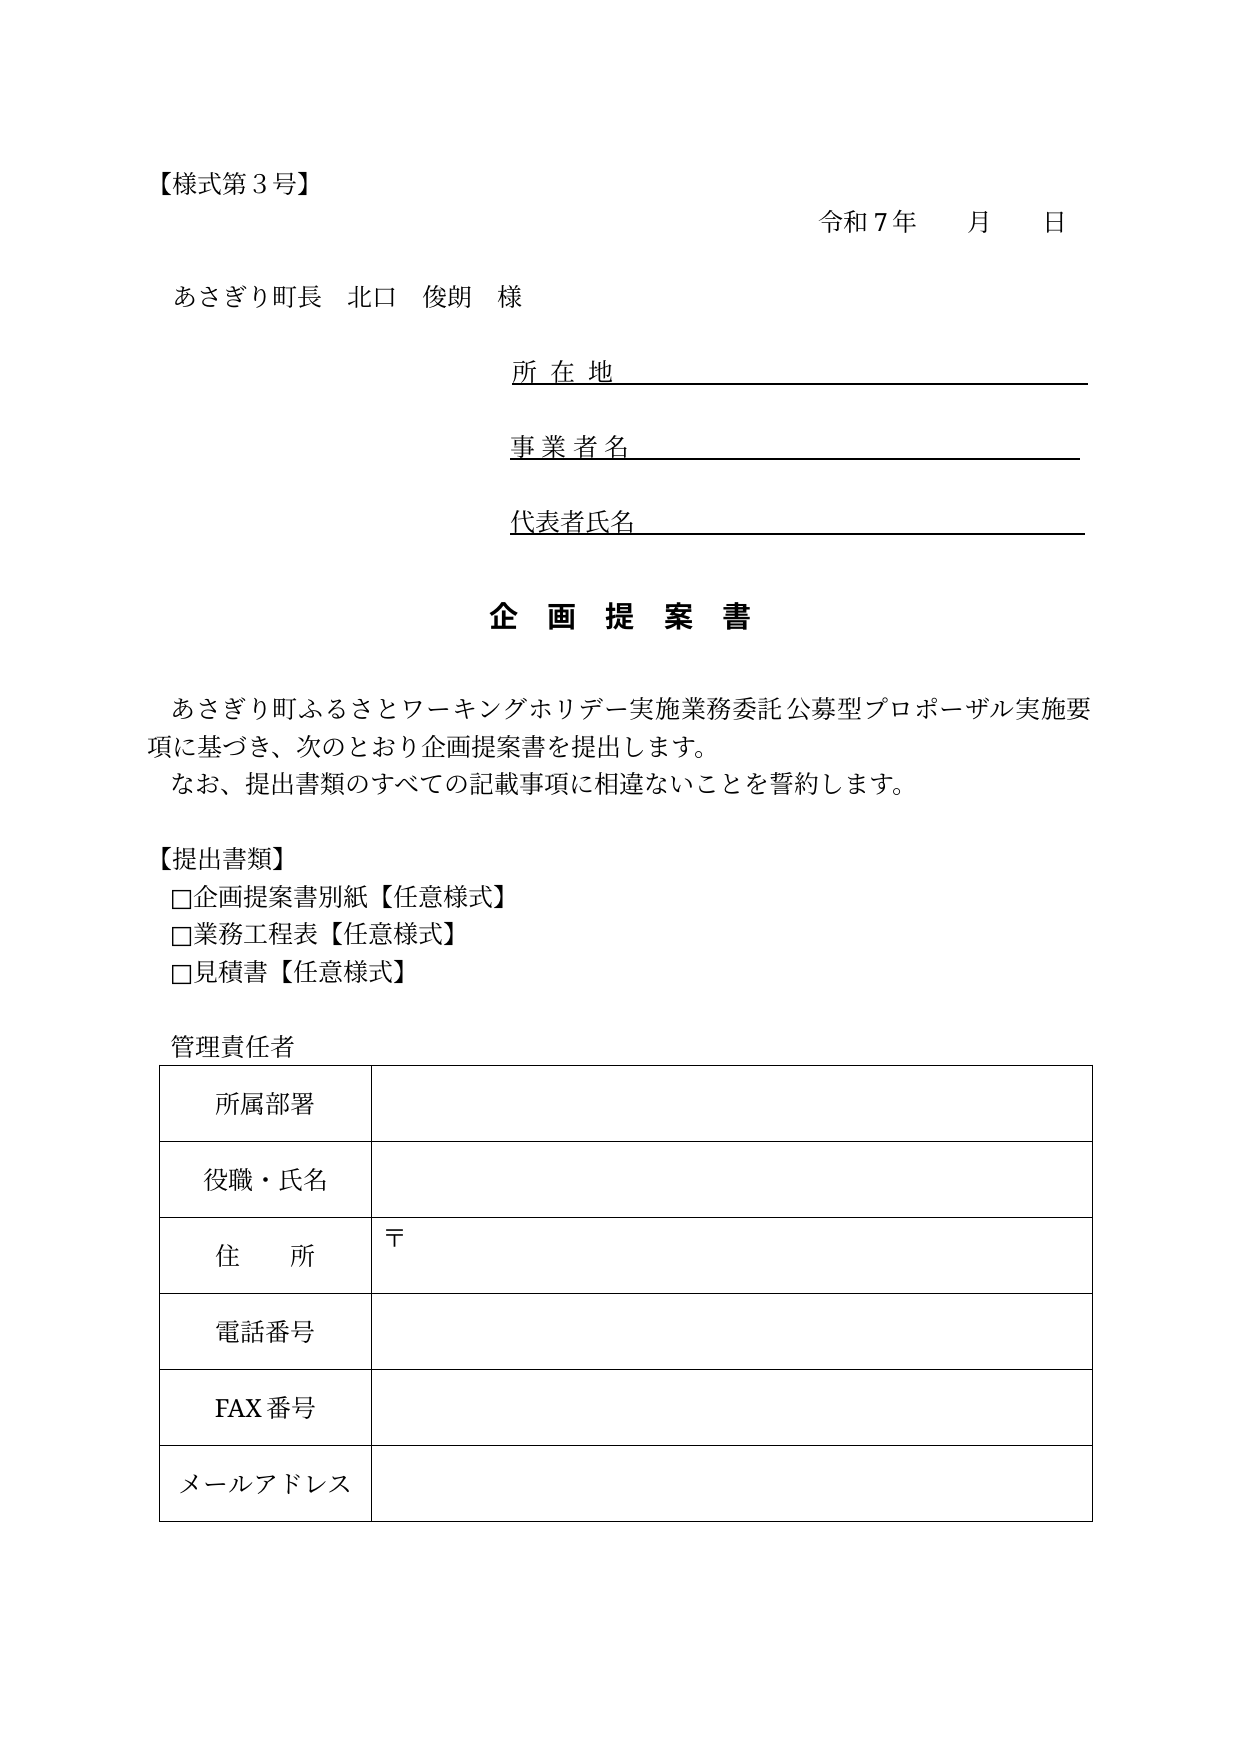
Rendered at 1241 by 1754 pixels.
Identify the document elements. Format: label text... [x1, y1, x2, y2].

table_cell [372, 1294, 1092, 1369]
table_header 所属部署 [160, 1066, 371, 1141]
text □見積書【任意様式】 [169, 952, 1092, 989]
table_cell FAX番号 [160, 1370, 371, 1445]
text 事 業 者 名 [148, 427, 1092, 464]
text なお、提出書類のすべての記載事項に相違ないことを誓約します。 [148, 764, 1092, 802]
text あさぎり町長 北口 俊朗 様 [148, 277, 1092, 314]
text 企 画 提 案 書 [148, 577, 1092, 652]
table_cell 住 所 [160, 1218, 371, 1293]
table_cell 電話番号 [160, 1294, 371, 1369]
text 令和7年 月 日 [148, 202, 1067, 239]
text □業務工程表【任意様式】 [169, 914, 1092, 952]
table_header [372, 1066, 1092, 1141]
text あさぎり町ふるさとワーキングホリデー実施業務委託公募型プロポーザル実施要項に基づき、次のとおり企画提案書を提出します。 [148, 689, 1092, 764]
text 【提出書類】 [148, 839, 1092, 877]
table_cell [372, 1370, 1092, 1445]
text 管理責任者 [148, 1027, 1092, 1064]
table_cell 〒 [372, 1218, 1092, 1293]
table_cell [372, 1446, 1092, 1521]
table_cell [372, 1142, 1092, 1217]
table_cell メールアドレス [160, 1446, 371, 1521]
text 所在地 [148, 352, 1092, 389]
text □企画提案書別紙【任意様式】 [169, 877, 1092, 914]
table_cell 役職・氏名 [160, 1142, 371, 1217]
text 【様式第３号】 [148, 164, 1092, 202]
text 代表者氏名 [148, 502, 1092, 539]
